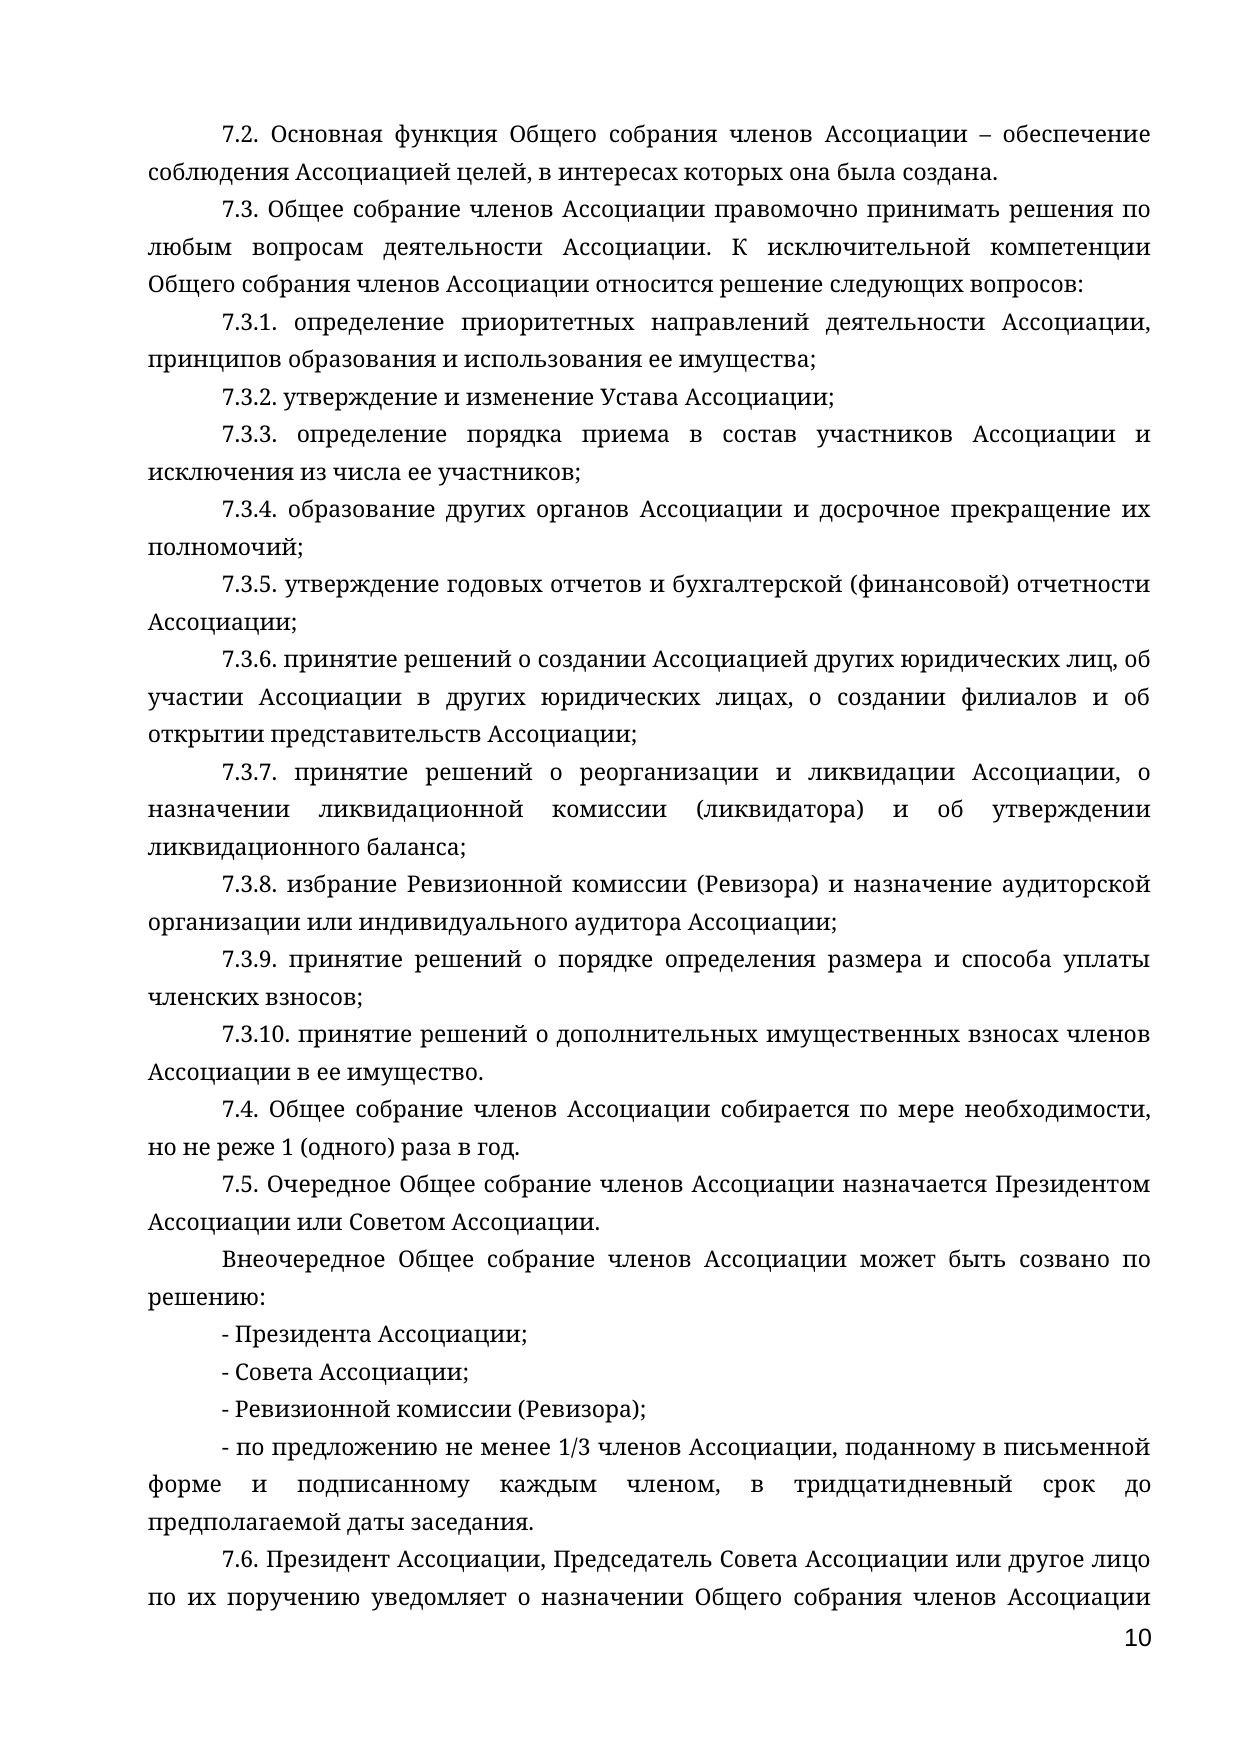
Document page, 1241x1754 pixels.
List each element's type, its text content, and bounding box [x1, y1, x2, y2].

text 7.3.1. определение приоритетных направлений деятельности Ассоциации, принципов образования и использования ее имущества; [148, 306, 1152, 374]
text - Президента Ассоциации; [148, 1318, 1152, 1349]
text Внеочередное Общее собрание членов Ассоциации может быть созвано по решению: [148, 1243, 1152, 1312]
text 7.3.4. образование других органов Ассоциации и досрочное прекращение их полномочий; [148, 493, 1152, 562]
text 7.3.5. утверждение годовых отчетов и бухгалтерской (финансовой) отчетности Ассоциации; [148, 568, 1152, 637]
text 7.3.6. принятие решений о создании Ассоциацией других юридических лиц, об участии Ассоциации в других юридических лицах, о создании филиалов и об открытии представительств Ассоциации; [148, 643, 1152, 749]
text - Ревизионной комиссии (Ревизора); [148, 1393, 1152, 1424]
text 7.3.9. принятие решений о порядке определения размера и способа уплаты членских взносов; [148, 943, 1152, 1012]
text 7.2. Основная функция Общего собрания членов Ассоциации – обеспечение соблюдения Ассоциацией целей, в интересах которых она была создана. [148, 118, 1152, 187]
text 7.3.7. принятие решений о реорганизации и ликвидации Ассоциации, о назначении ликвидационной комиссии (ликвидатора) и об утверждении ликвидационного баланса; [148, 756, 1152, 862]
text 7.3.3. определение порядка приема в состав участников Ассоциации и исключения из числа ее участников; [148, 418, 1152, 487]
text 7.4. Общее собрание членов Ассоциации собирается по мере необходимости, но не реже 1 (одного) раза в год. [148, 1093, 1152, 1162]
text 7.3. Общее собрание членов Ассоциации правомочно принимать решения по любым вопросам деятельности Ассоциации. К исключительной компетенции Общего собрания членов Ассоциации относится решение следующих вопросов: [148, 193, 1152, 299]
text 7.3.8. избрание Ревизионной комиссии (Ревизора) и назначение аудиторской организации или индивидуального аудитора Ассоциации; [148, 868, 1152, 937]
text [148, 1543, 1152, 1612]
text 7.5. Очередное Общее собрание членов Ассоциации назначается Президентом Ассоциации или Советом Ассоциации. [148, 1168, 1152, 1237]
text - Совета Ассоциации; [148, 1356, 1152, 1387]
text - по предложению не менее 1/3 членов Ассоциации, поданному в письменной форме и подписанному каждым членом, в тридцатидневный срок до предполагаемой даты заседания. [148, 1431, 1152, 1537]
text 7.3.2. утверждение и изменение Устава Ассоциации; [148, 381, 1152, 412]
text 7.3.10. принятие решений о дополнительных имущественных взносах членов Ассоциации в ее имущество. [148, 1018, 1152, 1087]
